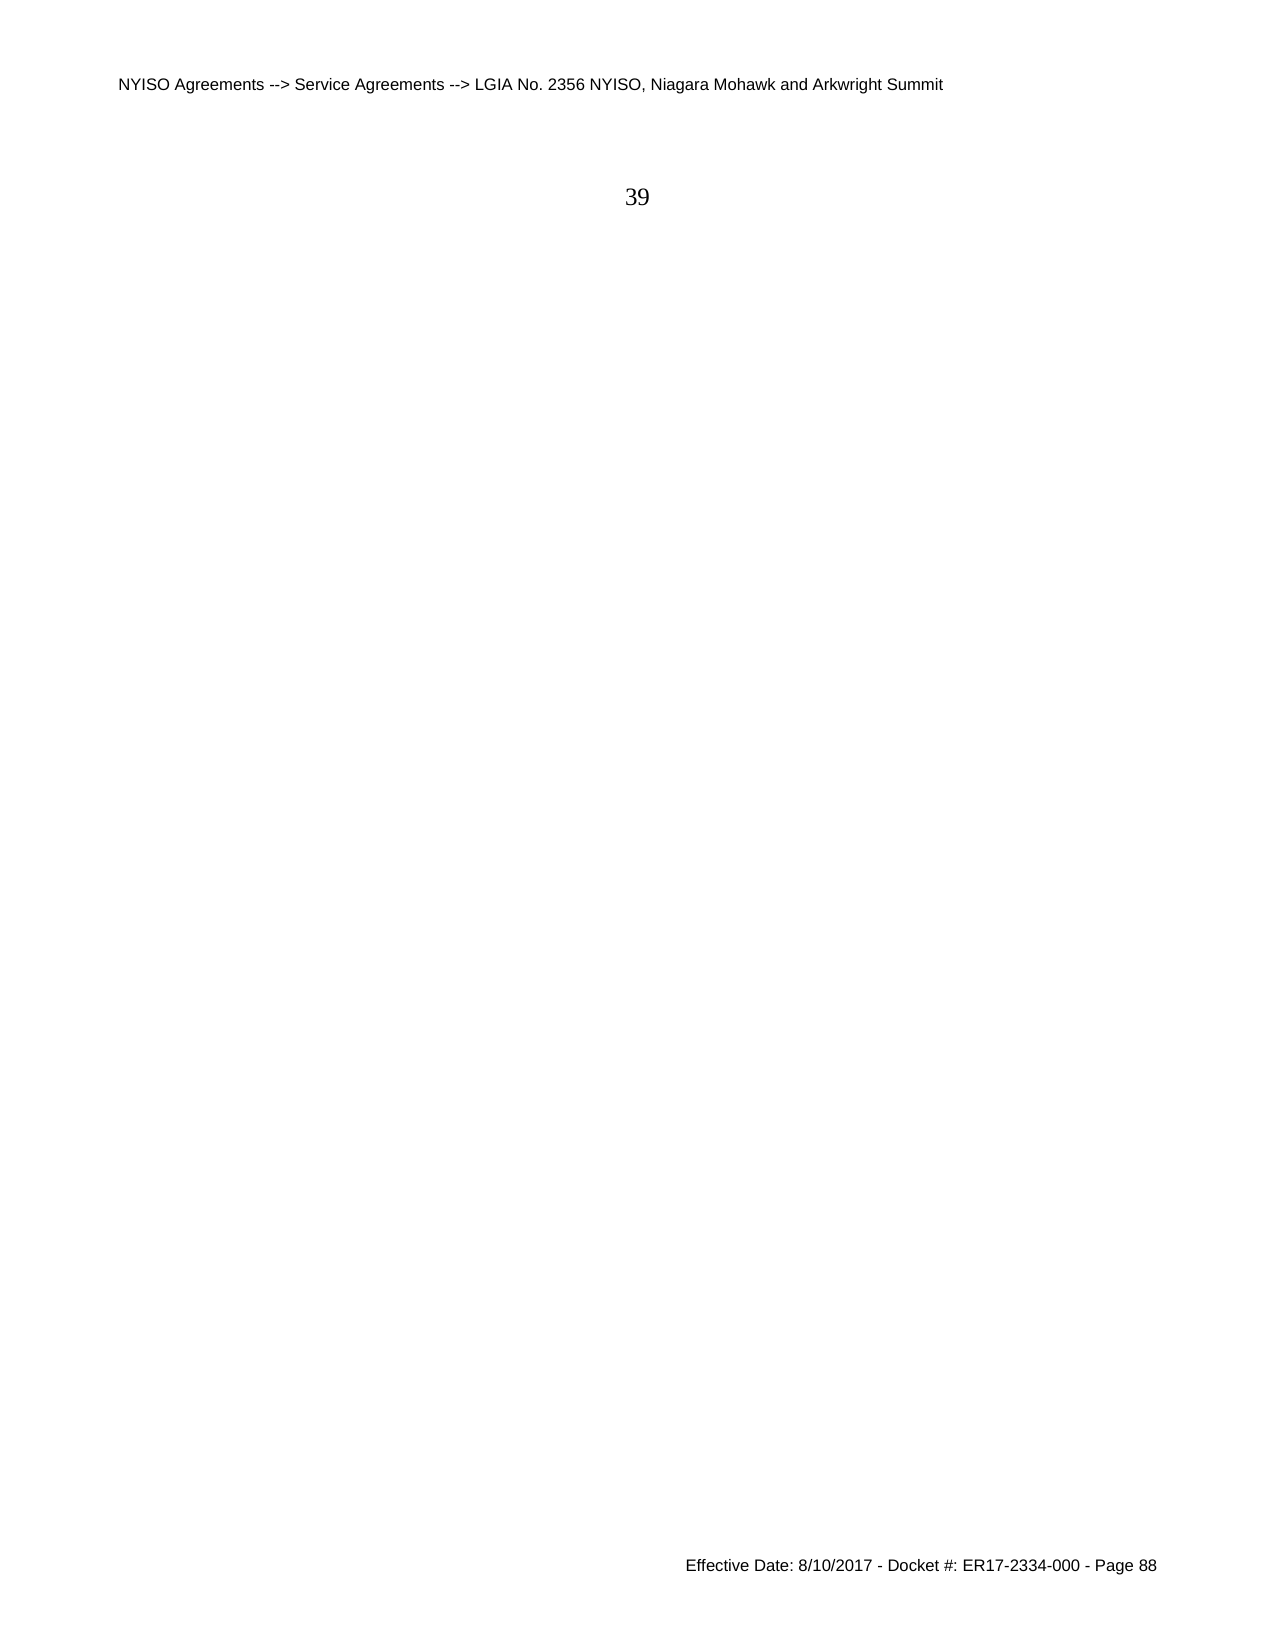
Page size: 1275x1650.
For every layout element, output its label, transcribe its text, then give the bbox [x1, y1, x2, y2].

text 39 [625, 182, 1275, 211]
